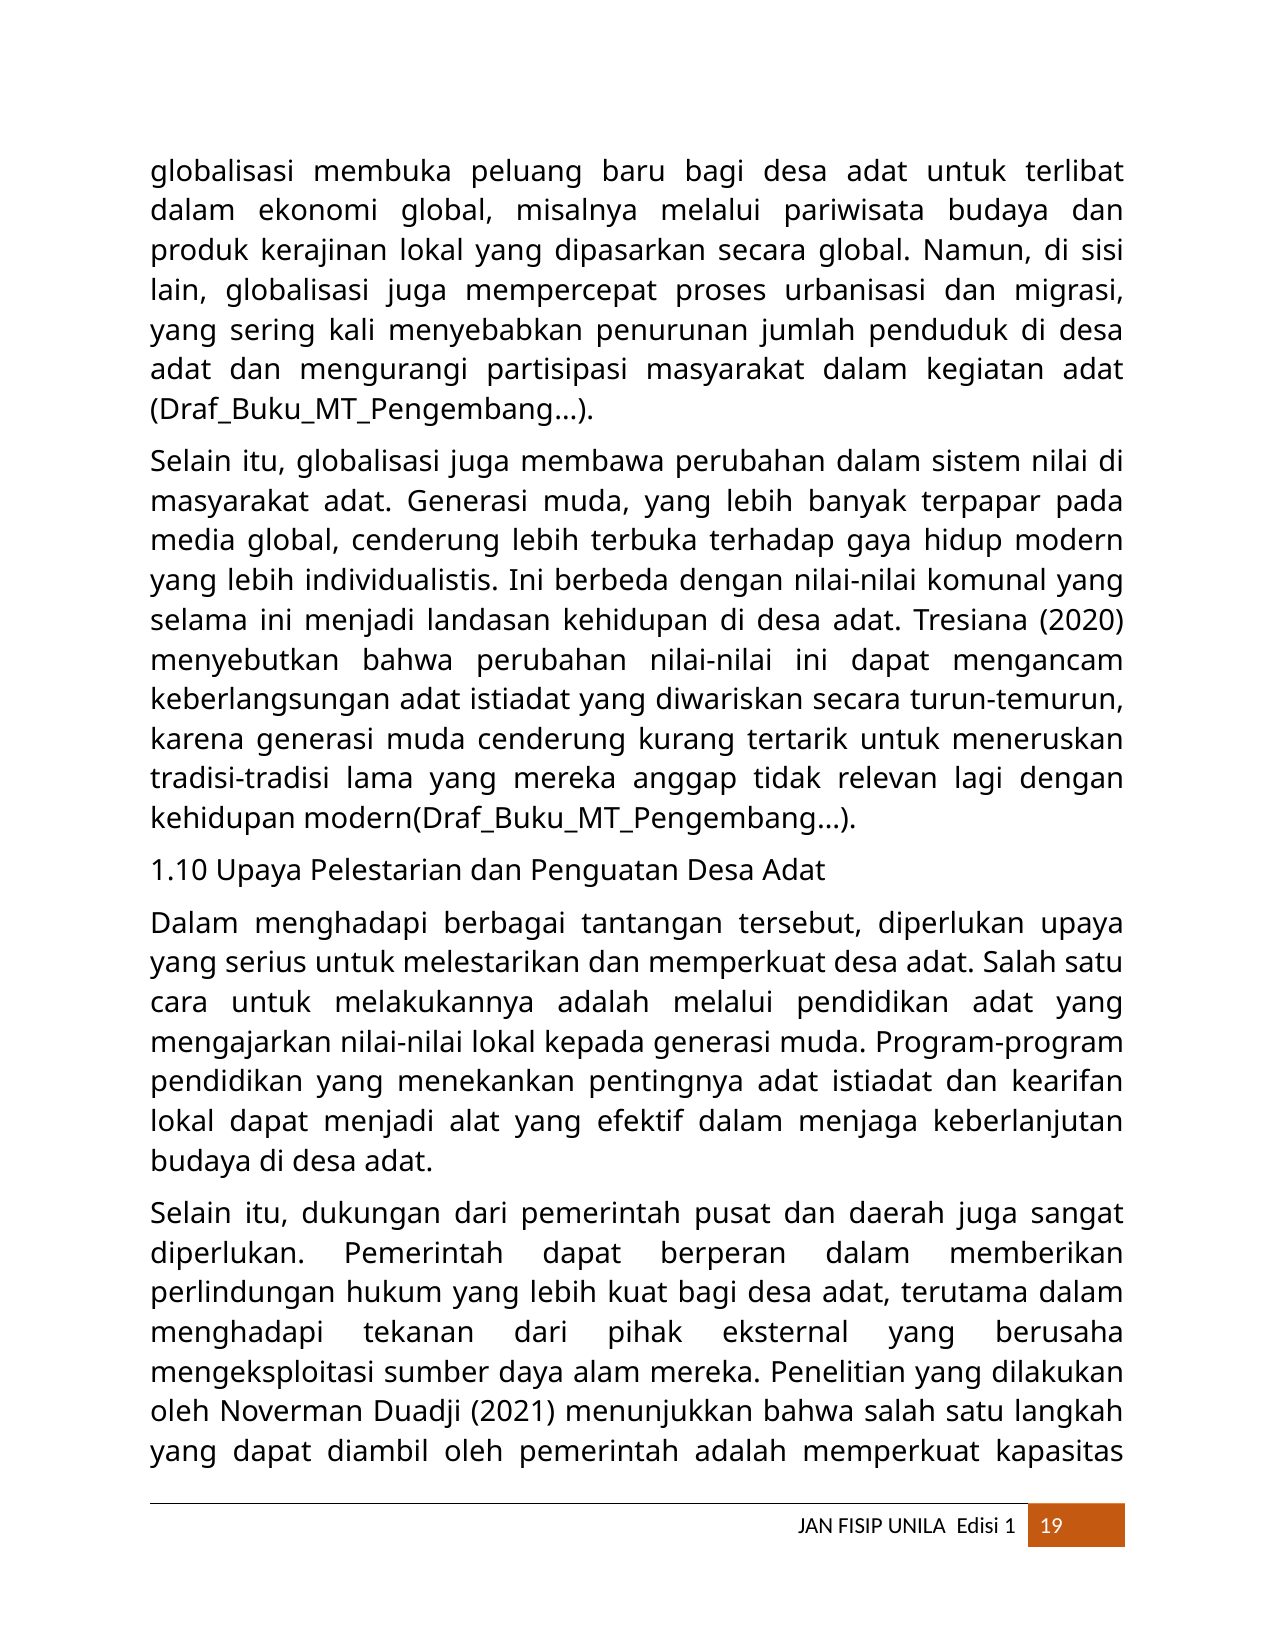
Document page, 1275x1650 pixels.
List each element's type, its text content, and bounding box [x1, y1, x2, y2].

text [150, 150, 1125, 428]
text Selain itu, globalisasi juga membawa perubahan dalam sistem nilai di masyarakat adat. Generasi muda, yang lebih banyak terpapar pada media global, cenderung lebih terbuka terhadap gaya hidup modern yang lebih individualistis. Ini berbeda dengan nilai-nilai komunal yang selama ini menjadi landasan kehidupan di desa adat. Tresiana (2020) menyebutkan bahwa perubahan nilai-nilai ini dapat mengancam keberlangsungan adat istiadat yang diwariskan secara turun-temurun, karena generasi muda cenderung kurang tertarik untuk meneruskan tradisi-tradisi lama yang mereka anggap tidak relevan lagi dengan kehidupan modern​(Draf_Buku_MT_Pengembang…). [150, 440, 1125, 837]
text 1.10 Upaya Pelestarian dan Penguatan Desa Adat [150, 850, 1125, 889]
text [150, 1192, 1125, 1470]
text Dalam menghadapi berbagai tantangan tersebut, diperlukan upaya yang serius untuk melestarikan dan memperkuat desa adat. Salah satu cara untuk melakukannya adalah melalui pendidikan adat yang mengajarkan nilai-nilai lokal kepada generasi muda. Program-program pendidikan yang menekankan pentingnya adat istiadat dan kearifan lokal dapat menjadi alat yang efektif dalam menjaga keberlanjutan budaya di desa adat. [150, 902, 1125, 1180]
